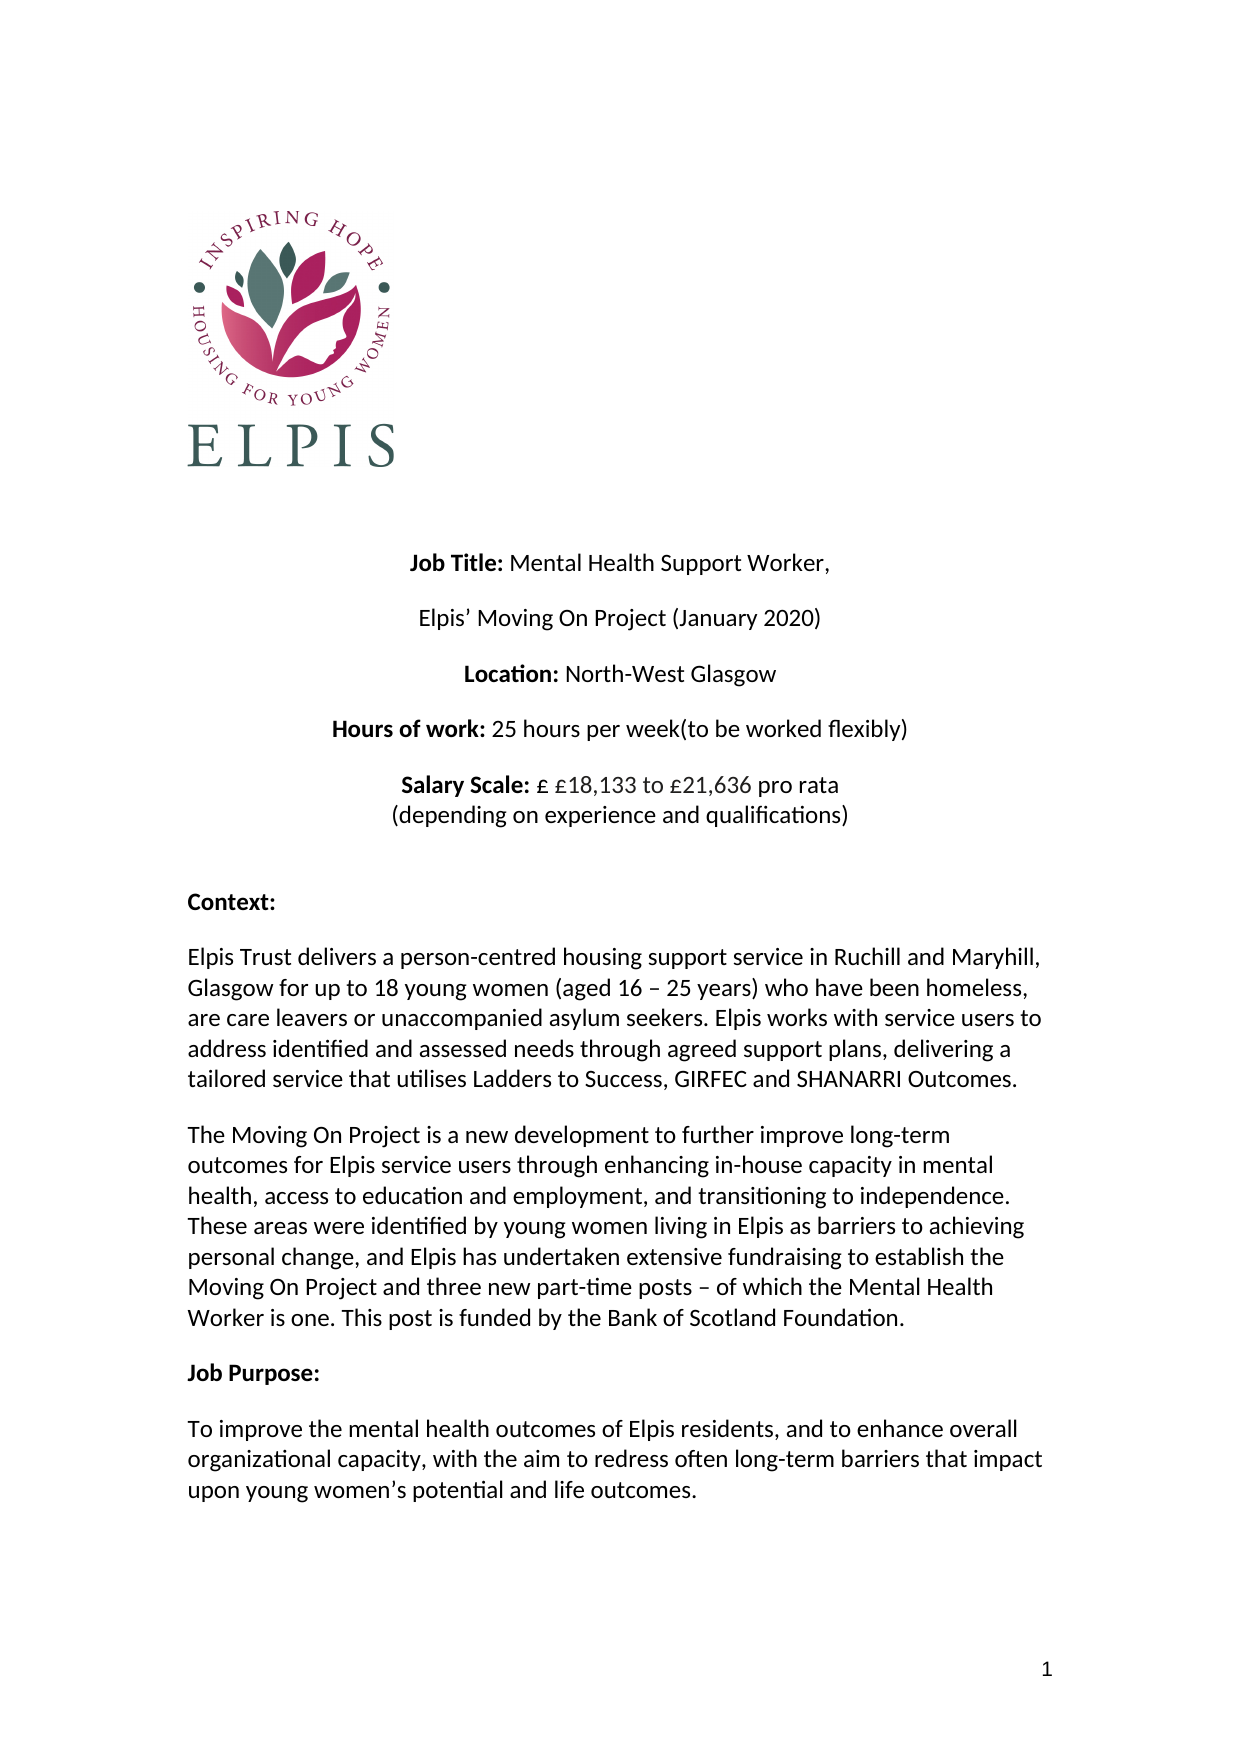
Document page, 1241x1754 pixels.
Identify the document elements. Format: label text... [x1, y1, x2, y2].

text Salary Scale: £ £18,133 to £21,636 pro rata [752, 769, 1053, 800]
text (depending on experience and qualifications) [187, 800, 1053, 830]
text Elpis’ Moving On Project (January 2020) [187, 603, 1053, 633]
text Elpis Trust delivers a person-centred housing support service in Ruchill and Maryhill, Glasgow for up to 18 young women (aged 16 – 25 years) who have been homeless, are care leavers or unaccompanied asylum seekers. Elpis works with service users to address identified and assessed needs through agreed support plans, delivering a tailored service that utilises Ladders to Success, GIRFEC and SHANARRI Outcomes. [187, 941, 1053, 1094]
text Location: North-West Glasgow [187, 658, 1053, 689]
text Job Purpose: [187, 1357, 1053, 1388]
text Job Title: Mental Health Support Worker, [187, 547, 1053, 578]
text The Moving On Project is a new development to further improve long-term outcomes for Elpis service users through enhancing in-house capacity in mental health, access to education and employment, and transitioning to independence. These areas were identified by young women living in Elpis as barriers to achieving personal change, and Elpis has undertaken extensive fundraising to establish the Moving On Project and three new part-time posts – of which the Mental Health Worker is one. This post is funded by the Bank of Scotland Foundation. [187, 1119, 1053, 1332]
text To improve the mental health outcomes of Elpis residents, and to enhance overall organizational capacity, with the aim to redress often long-term barriers that impact upon young women’s potential and life outcomes. [187, 1413, 1053, 1504]
text Context: [187, 886, 1053, 916]
picture [187, 211, 394, 467]
text Salary Scale: £ £18,133 to £21,636 pro rata [187, 769, 549, 800]
text Hours of work: 25 hours per week (to be worked flexibly) [187, 714, 1053, 744]
